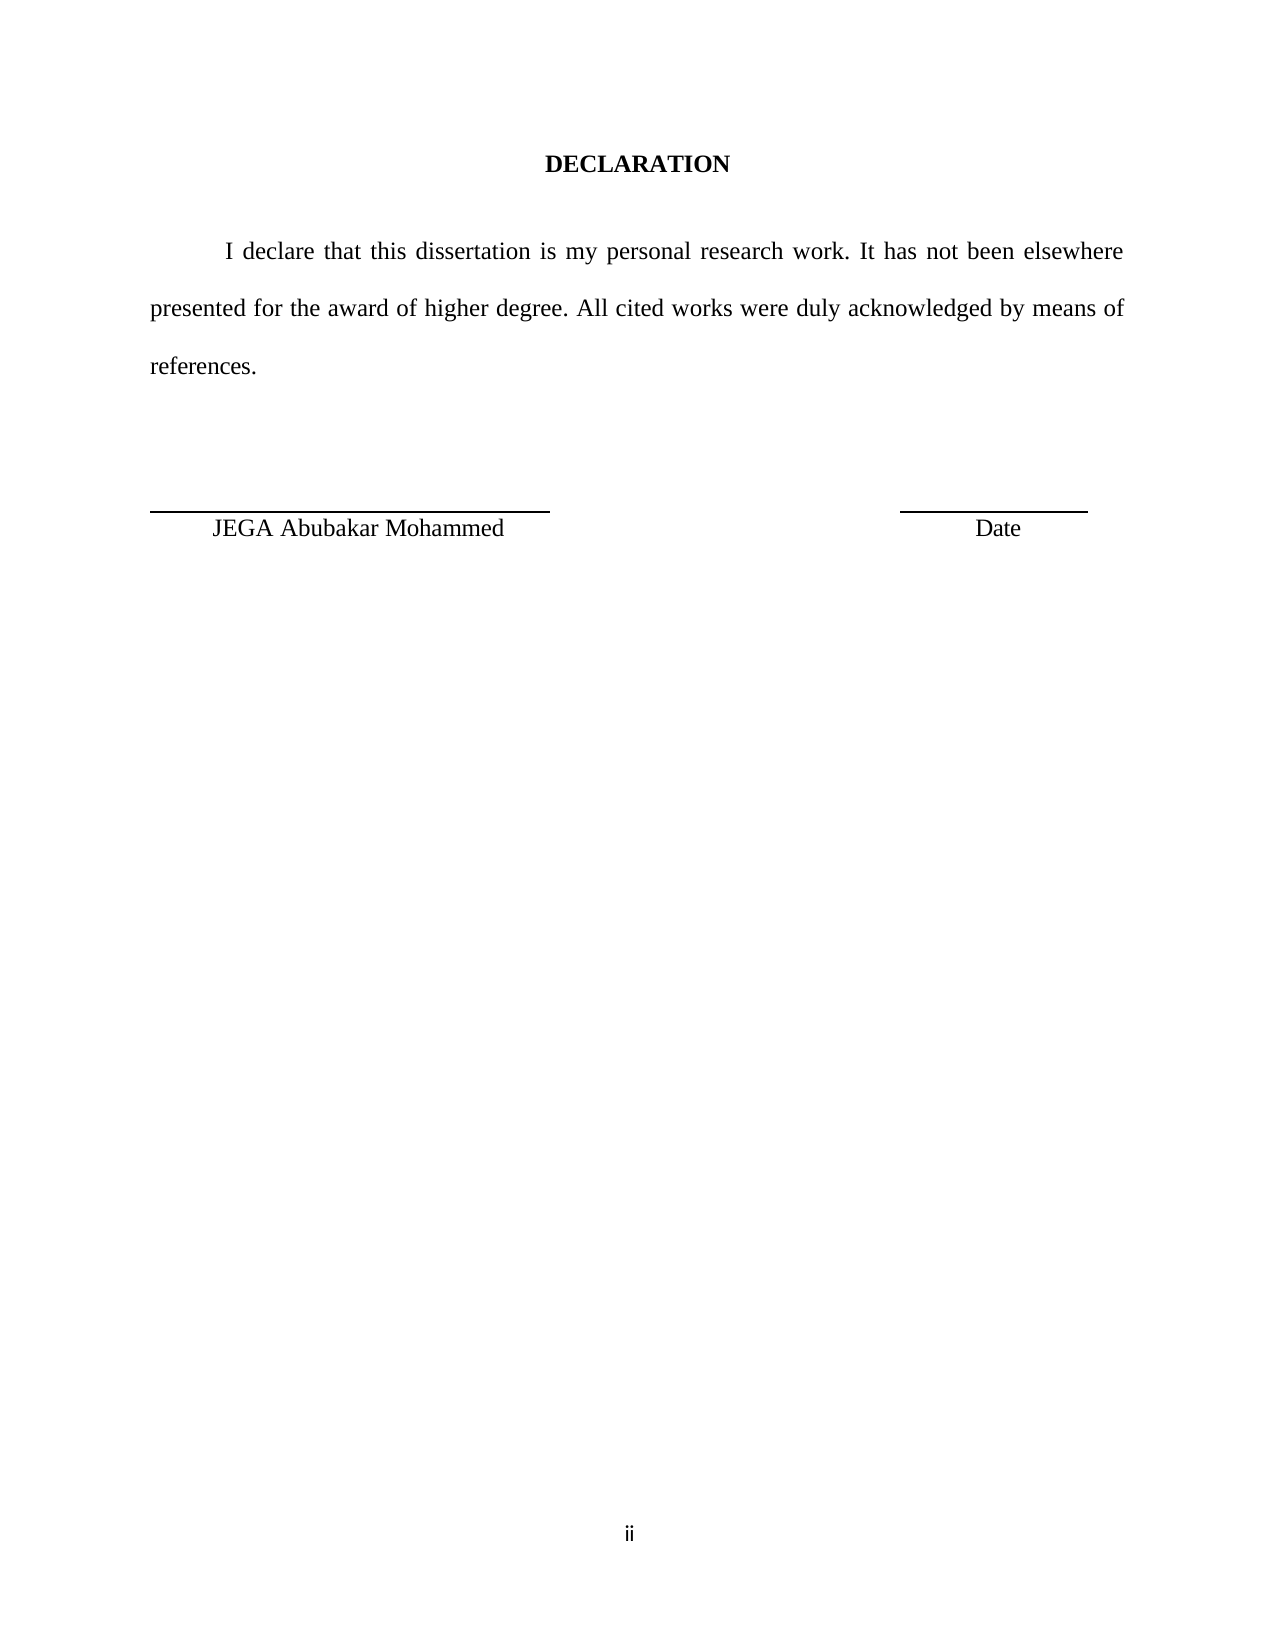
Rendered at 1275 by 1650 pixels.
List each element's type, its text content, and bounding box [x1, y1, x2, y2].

subtitle DECLARATION [413, 149, 862, 178]
text JEGA Abubakar Mohammed Date [212, 510, 1250, 542]
text I declare that this dissertation is my personal research work. It has not been elsewhere presented for the award of higher degree. All cited works were duly acknowledged by means of references. [150, 236, 1125, 380]
